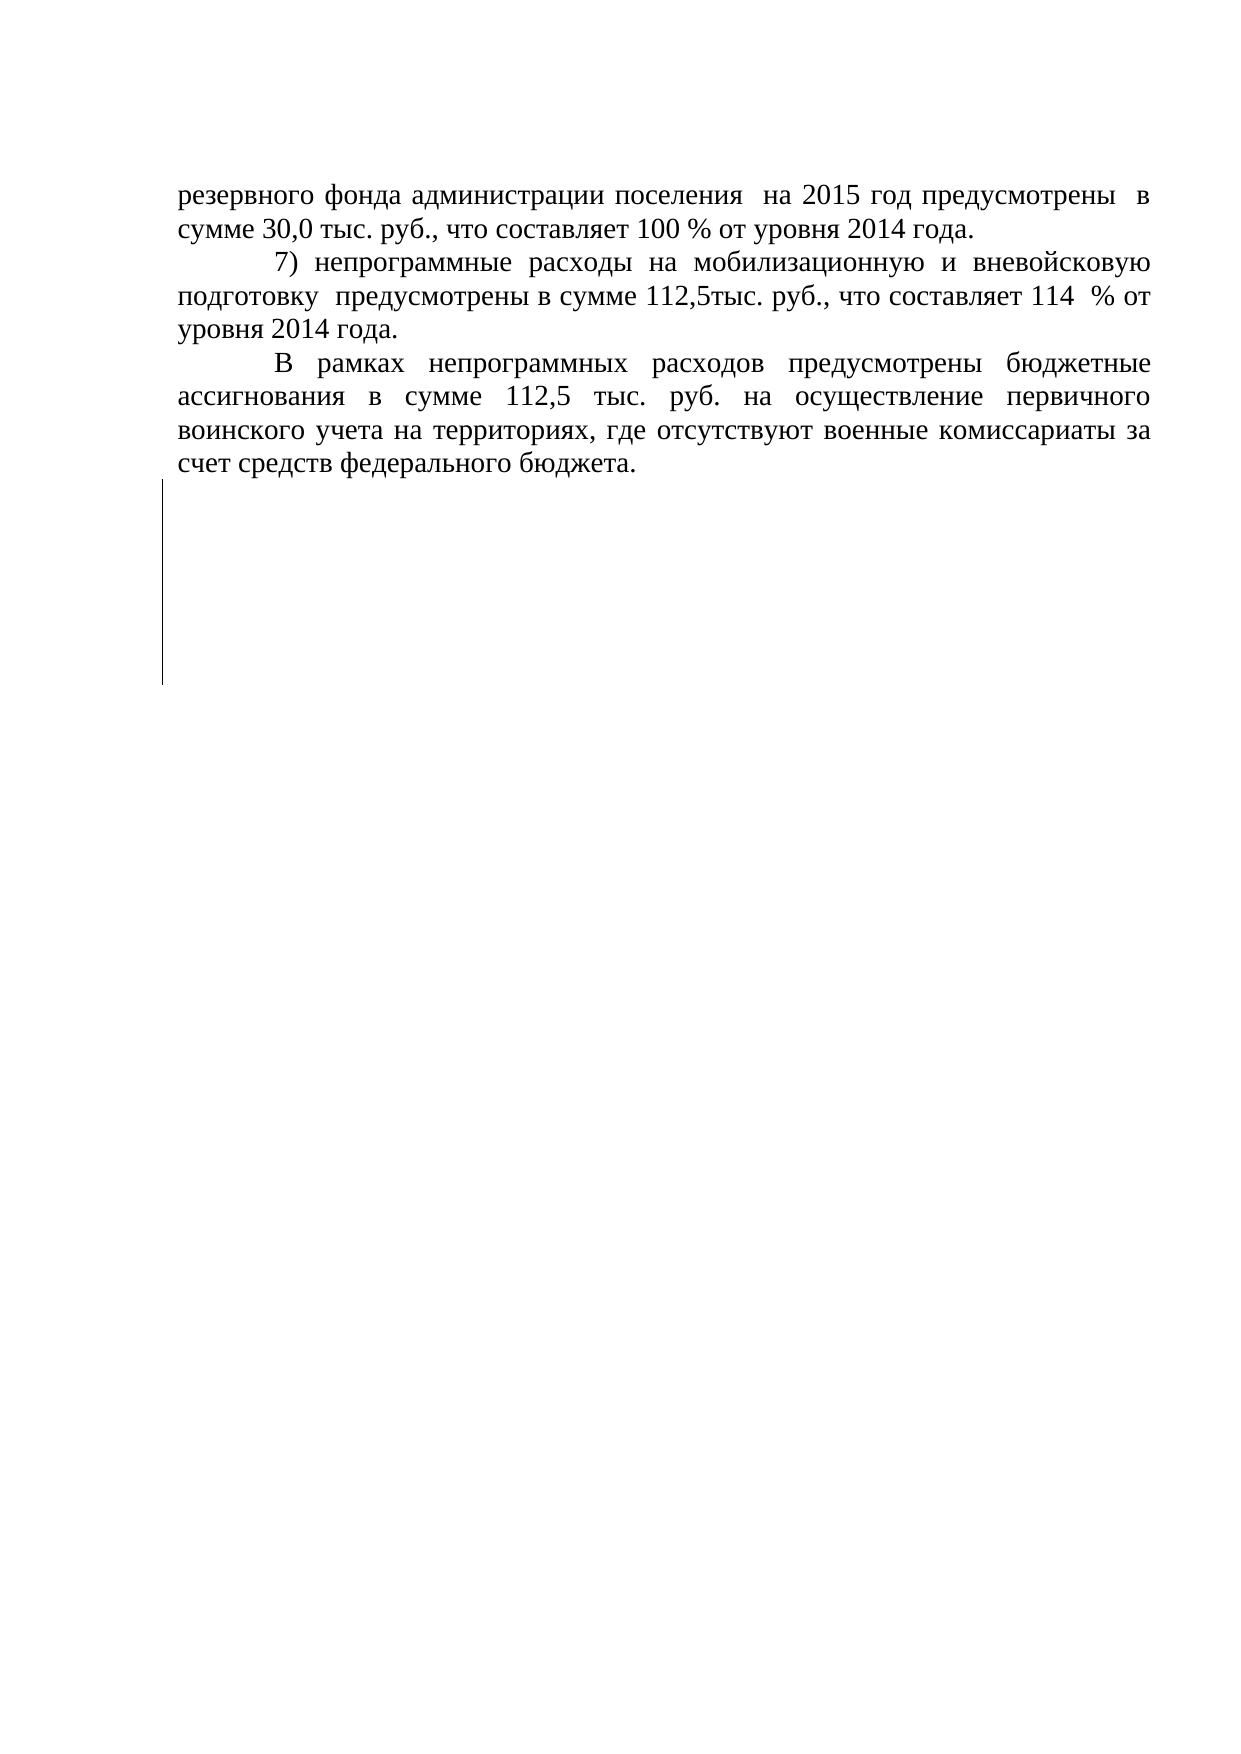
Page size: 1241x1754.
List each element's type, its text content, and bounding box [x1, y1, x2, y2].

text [177, 177, 1152, 244]
text 7) непрограммные расходы на мобилизационную и вневойсковую подготовку предусмотрены в сумме 112,5тыс. руб., что составляет 114 % от уровня 2014 года. [177, 244, 1152, 345]
text В рамках непрограммных расходов предусмотрены бюджетные ассигнования в сумме 112,5 тыс. руб. на осуществление первичного воинского учета на территориях, где отсутствуют военные комиссариаты за счет средств федерального бюджета. [177, 345, 1152, 479]
